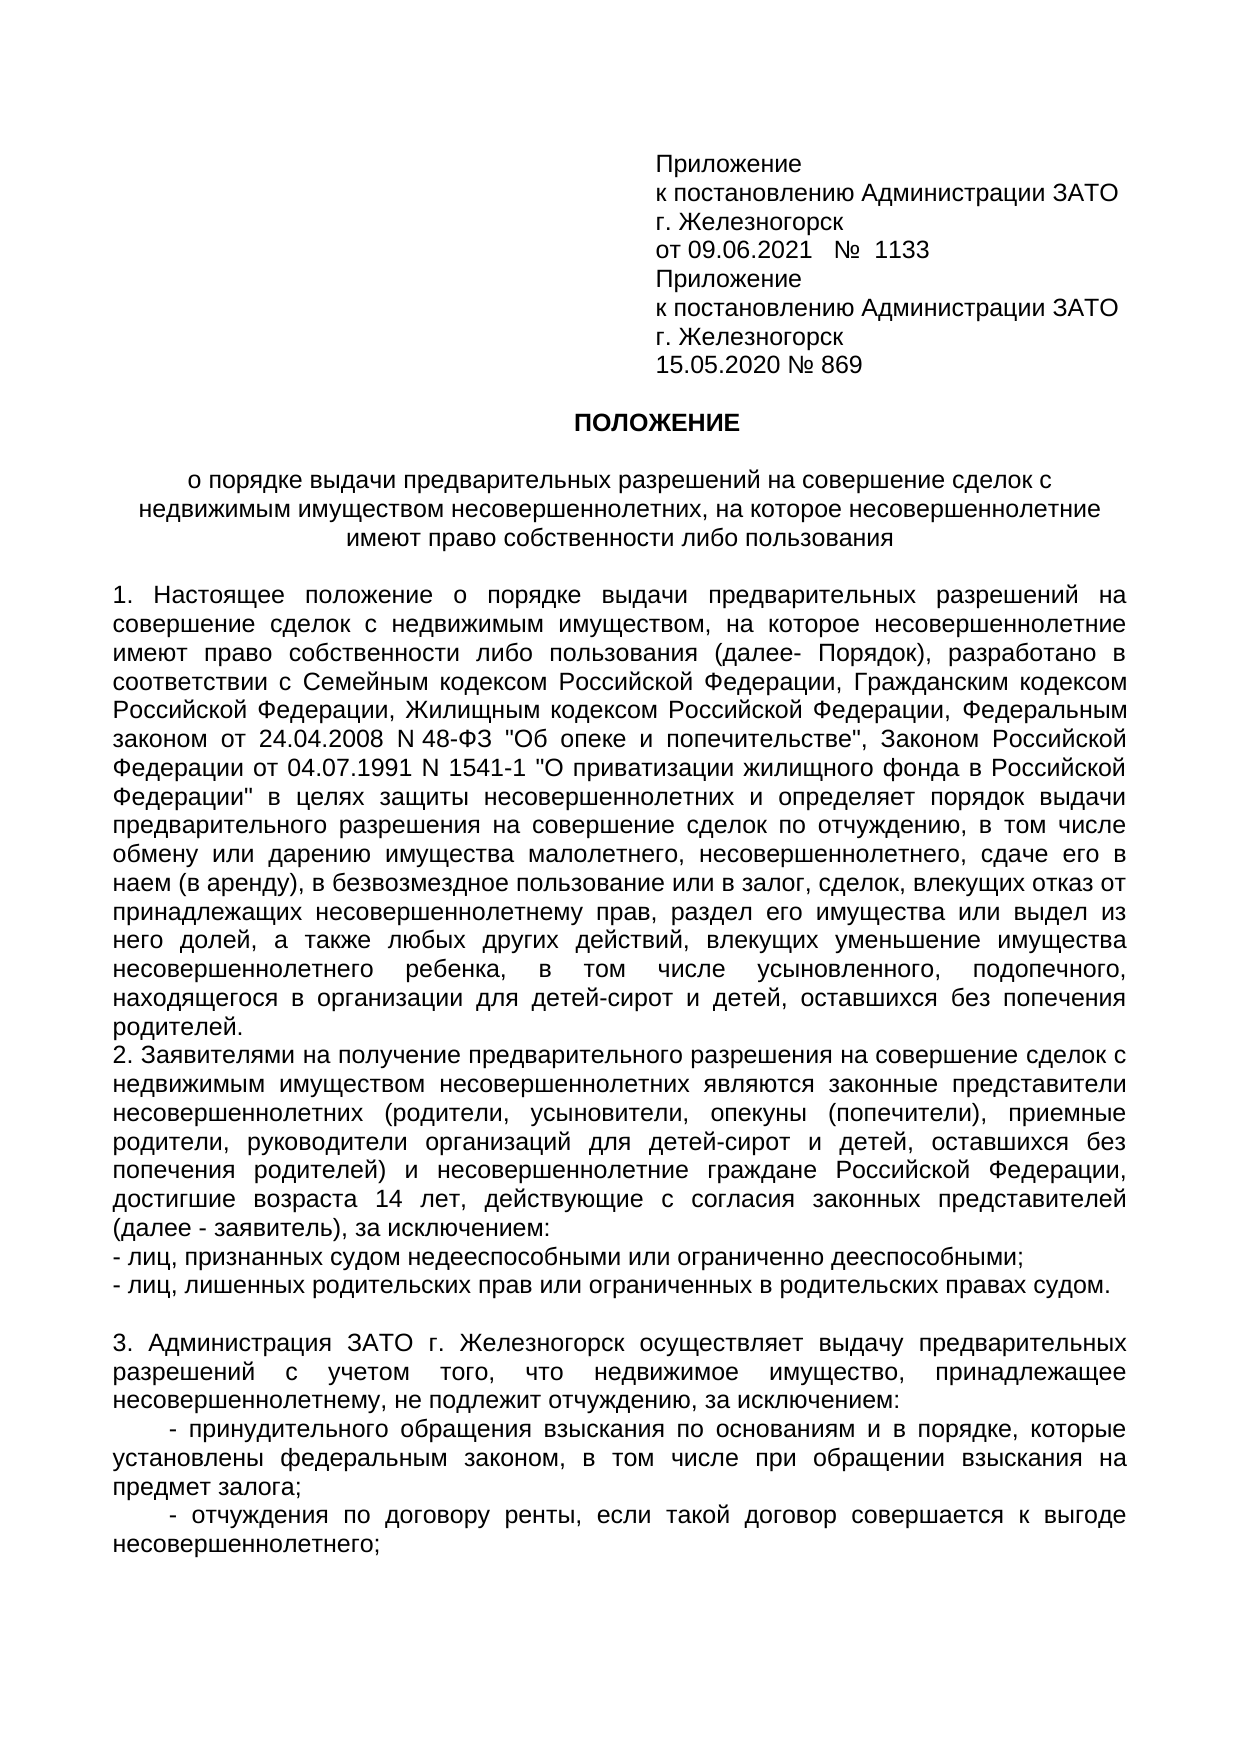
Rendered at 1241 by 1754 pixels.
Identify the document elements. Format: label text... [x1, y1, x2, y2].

text - принудительного обращения взыскания по основаниям и в порядке, которые установлены федеральным законом, в том числе при обращении взыскания на предмет залога; [112, 1414, 1128, 1500]
text 2. Заявителями на получение предварительного разрешения на совершение сделок с недвижимым имуществом несовершеннолетних являются законные представители несовершеннолетних (родители, усыновители, опекуны (попечители), приемные родители, руководители организаций для детей-сирот и детей, оставшихся без попечения родителей) и несовершеннолетние граждане Российской Федерации, достигшие возраста 14 лет, действующие с согласия законных представителей (далее - заявитель), за исключением: [112, 1040, 1128, 1242]
text - лиц, признанных судом недееспособными или ограниченно дееспособными; [112, 1242, 1128, 1270]
text 3. Администрация ЗАТО г. Железногорск осуществляет выдачу предварительных разрешений с учетом того, что недвижимое имущество, принадлежащее несовершеннолетнему, не подлежит отчуждению, за исключением: [112, 1328, 1128, 1414]
text - лиц, лишенных родительских прав или ограниченных в родительских правах судом. [112, 1270, 1128, 1299]
text о порядке выдачи предварительных разрешений на совершение сделок с недвижимым имуществом несовершеннолетних, на которое несовершеннолетние имеют право собственности либо пользования [112, 465, 1128, 552]
text 1. Настоящее положение о порядке выдачи предварительных разрешений на совершение сделок с недвижимым имуществом, на которое несовершеннолетние имеют право собственности либо пользования (далее- Порядок), разработано в соответствии с Семейным кодексом Российской Федерации, Гражданским кодексом Российской Федерации, Жилищным кодексом Российской Федерации, Федеральным законом от 24.04.2008 N 48-ФЗ "Об опеке и попечительстве", Законом Российской Федерации от 04.07.1991 N 1541-1 "О приватизации жилищного фонда в Российской Федерации" в целях защиты несовершеннолетних и определяет порядок выдачи предварительного разрешения на совершение сделок по отчуждению, в том числе обмену или дарению имущества малолетнего, несовершеннолетнего, сдаче его в наем (в аренду), в безвозмездное пользование или в залог, сделок, влекущих отказ от принадлежащих несовершеннолетнему прав, раздел его имущества или выдел из него долей, а также любых других действий, влекущих уменьшение имущества несовершеннолетнего ребенка, в том числе усыновленного, подопечного, находящегося в организации для детей-сирот и детей, оставшихся без попечения родителей. [112, 580, 1128, 1040]
text ПОЛОЖЕНИЕ [112, 408, 1128, 437]
table_header Приложение к постановлению Администрации ЗАТО г. Железногорск от 09.06.2021 № 1133 Приложение к постановлению Администрации ЗАТО г. Железногорск 15.05.2020 № 869 [644, 149, 1131, 379]
text - отчуждения по договору ренты, если такой договор совершается к выгоде несовершеннолетнего; [112, 1500, 1128, 1558]
